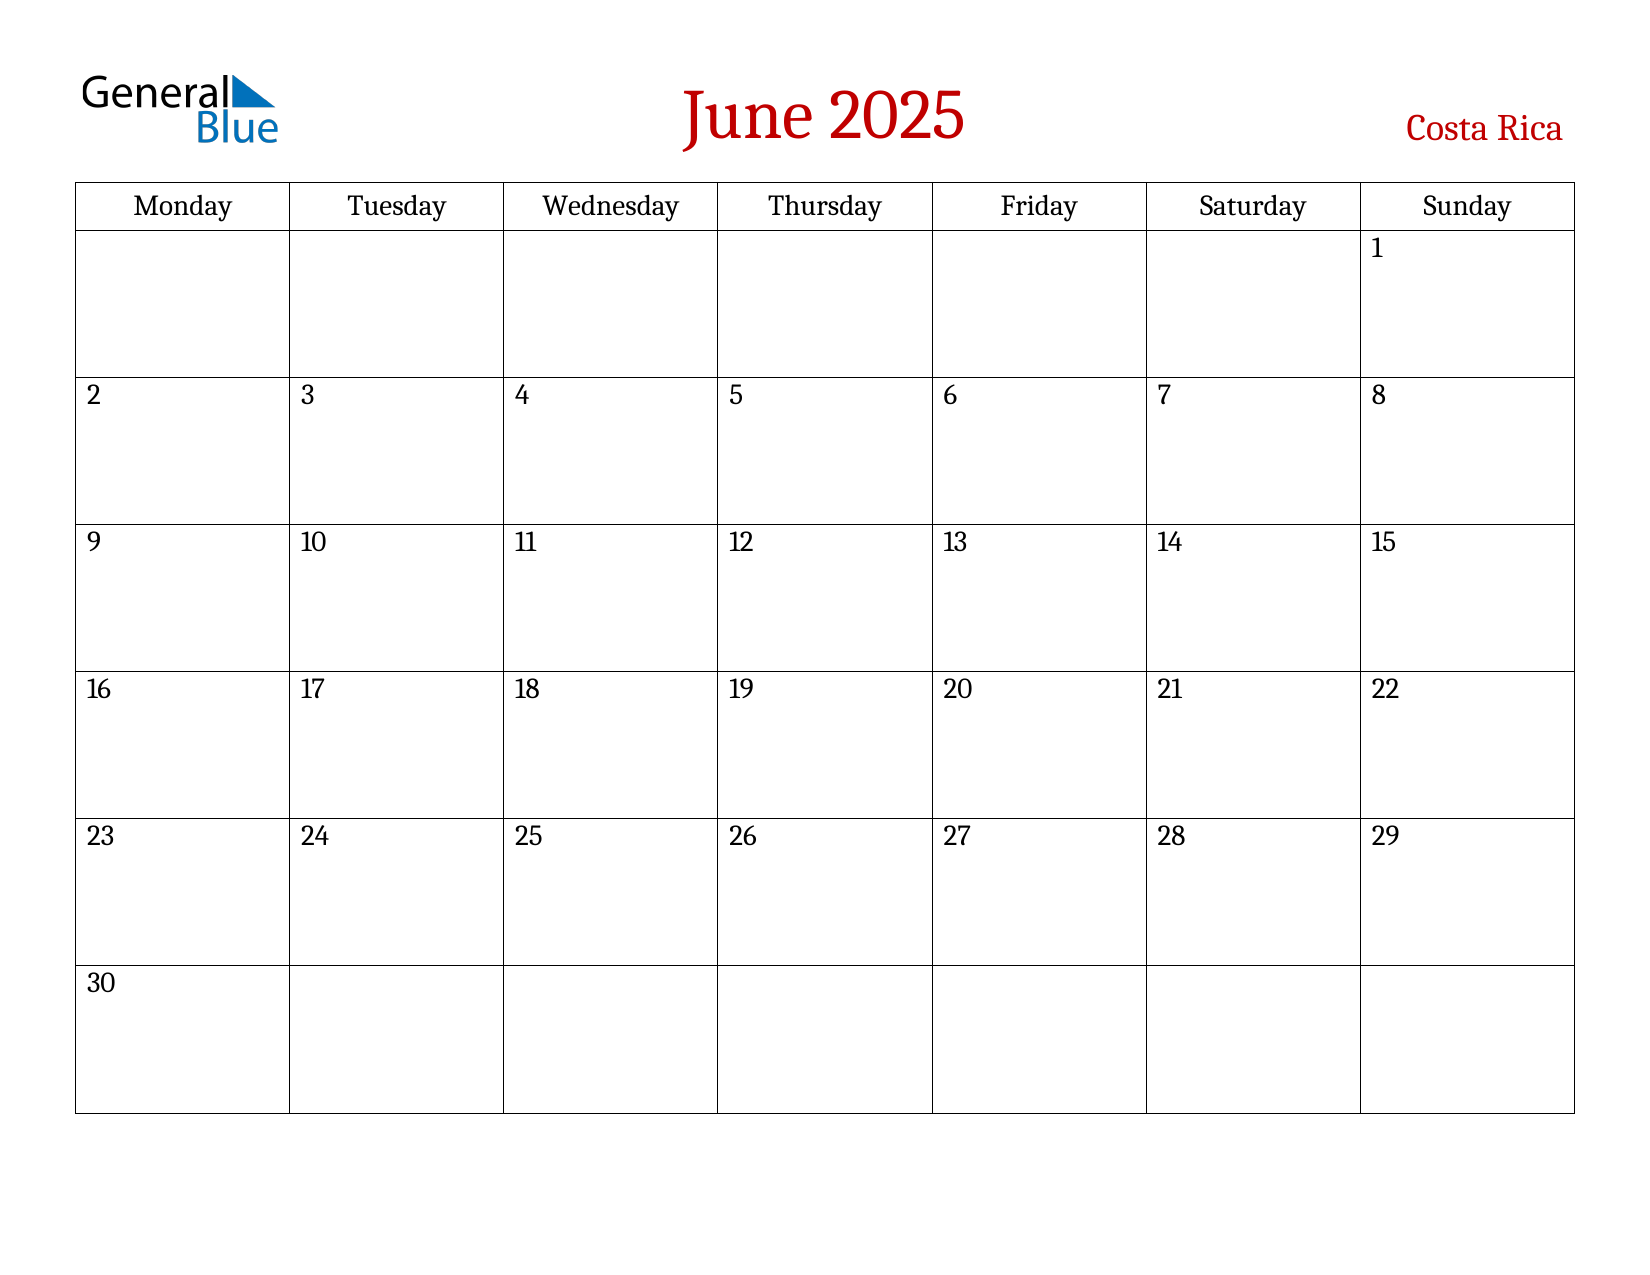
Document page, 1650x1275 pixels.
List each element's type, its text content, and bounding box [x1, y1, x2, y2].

table_cell [76, 265, 289, 377]
table_cell [290, 853, 503, 965]
table_cell [290, 265, 503, 377]
table_cell [504, 559, 717, 671]
table_cell 5 [718, 378, 932, 412]
table_cell 2 [76, 378, 289, 412]
table_cell 14 [1147, 525, 1360, 559]
table_cell [504, 412, 717, 524]
table_cell 15 [1361, 525, 1574, 559]
table_cell [76, 706, 289, 818]
table_cell [718, 706, 932, 818]
table_cell [1361, 706, 1574, 818]
table_cell 9 [76, 525, 289, 559]
table_cell [718, 231, 932, 264]
table_cell [504, 231, 717, 264]
table_cell [933, 412, 1146, 524]
table_cell [290, 706, 503, 818]
table_cell 3 [290, 378, 503, 412]
table_header [76, 75, 503, 182]
table_cell 16 [76, 672, 289, 706]
table_cell [504, 706, 717, 818]
table_cell 29 [1361, 819, 1574, 853]
table_cell [76, 853, 289, 965]
table_cell [1147, 265, 1360, 377]
table_cell Saturday [1147, 183, 1360, 230]
table_cell 20 [933, 672, 1146, 706]
picture [82, 75, 278, 143]
table_cell 30 [76, 966, 289, 1000]
table_cell [76, 1000, 289, 1112]
table_cell [290, 1000, 503, 1112]
table_cell 24 [290, 819, 503, 853]
table_cell 19 [718, 672, 932, 706]
table_cell [1361, 265, 1574, 377]
table_cell [1147, 412, 1360, 524]
table_cell [504, 966, 717, 1000]
table_cell [1361, 966, 1574, 1000]
table_cell [1361, 412, 1574, 524]
table_cell [933, 559, 1146, 671]
table_cell [718, 559, 932, 671]
table_cell 8 [1361, 378, 1574, 412]
table_cell Thursday [718, 183, 932, 230]
table_cell [1147, 706, 1360, 818]
table_cell [1147, 853, 1360, 965]
table_cell [290, 231, 503, 264]
table_cell [933, 231, 1146, 264]
table_cell [933, 265, 1146, 377]
table_cell 11 [504, 525, 717, 559]
table_cell Friday [933, 183, 1146, 230]
table_cell Wednesday [504, 183, 717, 230]
table_cell 12 [718, 525, 932, 559]
table_cell 18 [504, 672, 717, 706]
table_cell 7 [1147, 378, 1360, 412]
table_cell [933, 853, 1146, 965]
table_cell [504, 853, 717, 965]
table_cell 4 [504, 378, 717, 412]
table_cell 27 [933, 819, 1146, 853]
table_cell [76, 231, 289, 264]
table_cell [718, 265, 932, 377]
table_cell [1361, 853, 1574, 965]
table_cell 1 [1361, 231, 1574, 264]
table_cell [1147, 1000, 1360, 1112]
table_cell [290, 412, 503, 524]
table_cell 23 [76, 819, 289, 853]
table_cell [1147, 966, 1360, 1000]
table_cell [718, 412, 932, 524]
table_cell 22 [1361, 672, 1574, 706]
table_cell [718, 966, 932, 1000]
table_cell 6 [933, 378, 1146, 412]
table_cell [76, 412, 289, 524]
table_cell 26 [718, 819, 932, 853]
table_cell Sunday [1361, 183, 1574, 230]
table_header June 2025 [504, 75, 1146, 182]
table_cell [933, 966, 1146, 1000]
table_cell [1361, 559, 1574, 671]
table_cell [1147, 559, 1360, 671]
table_cell 17 [290, 672, 503, 706]
table_cell [1147, 231, 1360, 264]
table_cell [718, 853, 932, 965]
table_cell 13 [933, 525, 1146, 559]
table_cell [290, 966, 503, 1000]
table_cell [76, 559, 289, 671]
table_cell 28 [1147, 819, 1360, 853]
table_cell [504, 265, 717, 377]
table_cell 10 [290, 525, 503, 559]
table_cell [1361, 1000, 1574, 1112]
table_cell Monday [76, 183, 289, 230]
table_cell [933, 706, 1146, 818]
table_cell 25 [504, 819, 717, 853]
table_cell [933, 1000, 1146, 1112]
table_cell 21 [1147, 672, 1360, 706]
table_header Costa Rica [1146, 75, 1574, 182]
table_cell [290, 559, 503, 671]
table_cell [718, 1000, 932, 1112]
table_cell [504, 1000, 717, 1112]
table_cell Tuesday [290, 183, 503, 230]
